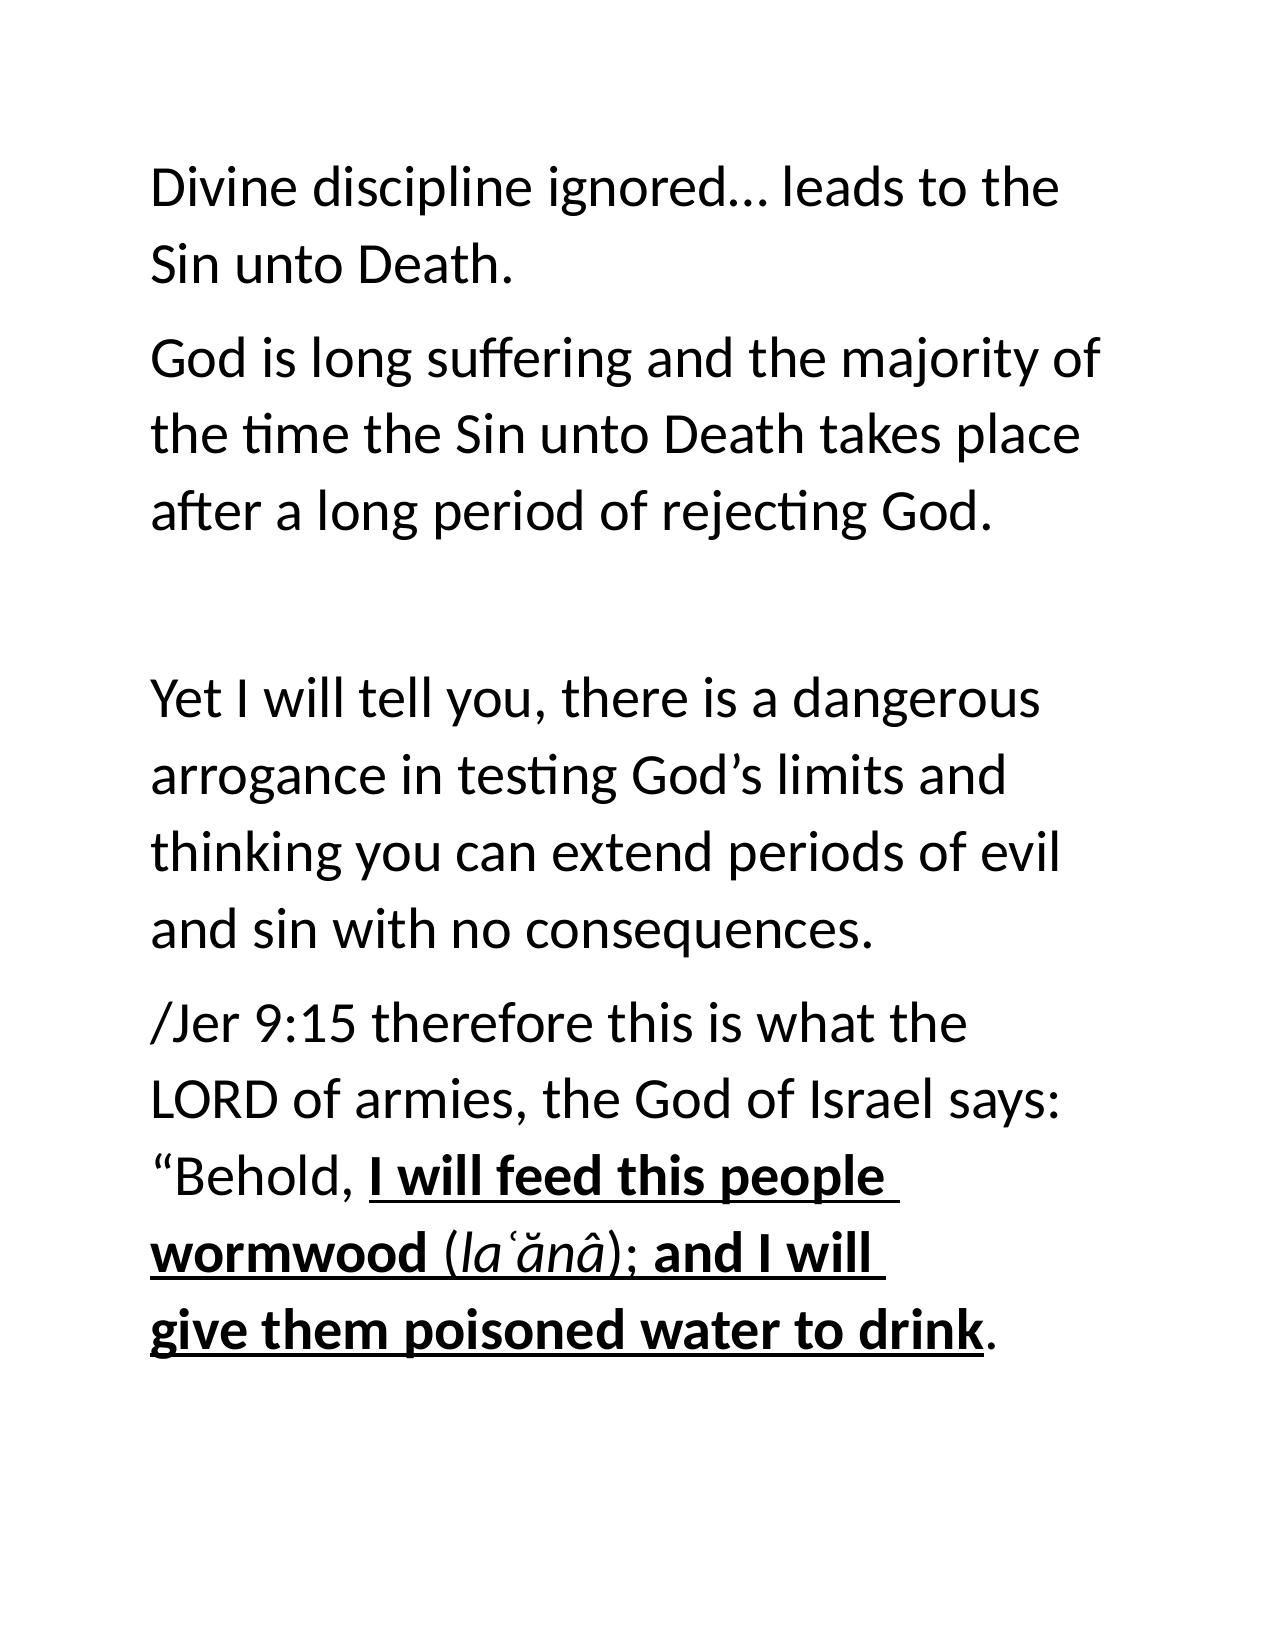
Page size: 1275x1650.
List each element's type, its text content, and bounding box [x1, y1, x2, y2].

text /Jer 9:15 therefore this is what the LORD of armies, the God of Israel says: “Behold, I will feed this people wormwood (laʿănâ); and I will give them poisoned water to drink. [150, 985, 1125, 1364]
text God is long suffering and the majority of the time the Sin unto Death takes place after a long period of rejecting God. [150, 320, 1125, 545]
text Divine discipline ignored… leads to the Sin unto Death. [150, 150, 1125, 298]
text Yet I will tell you, there is a dangerous arrogance in testing God’s limits and thinking you can extend periods of evil and sin with no consequences. [150, 661, 1125, 963]
